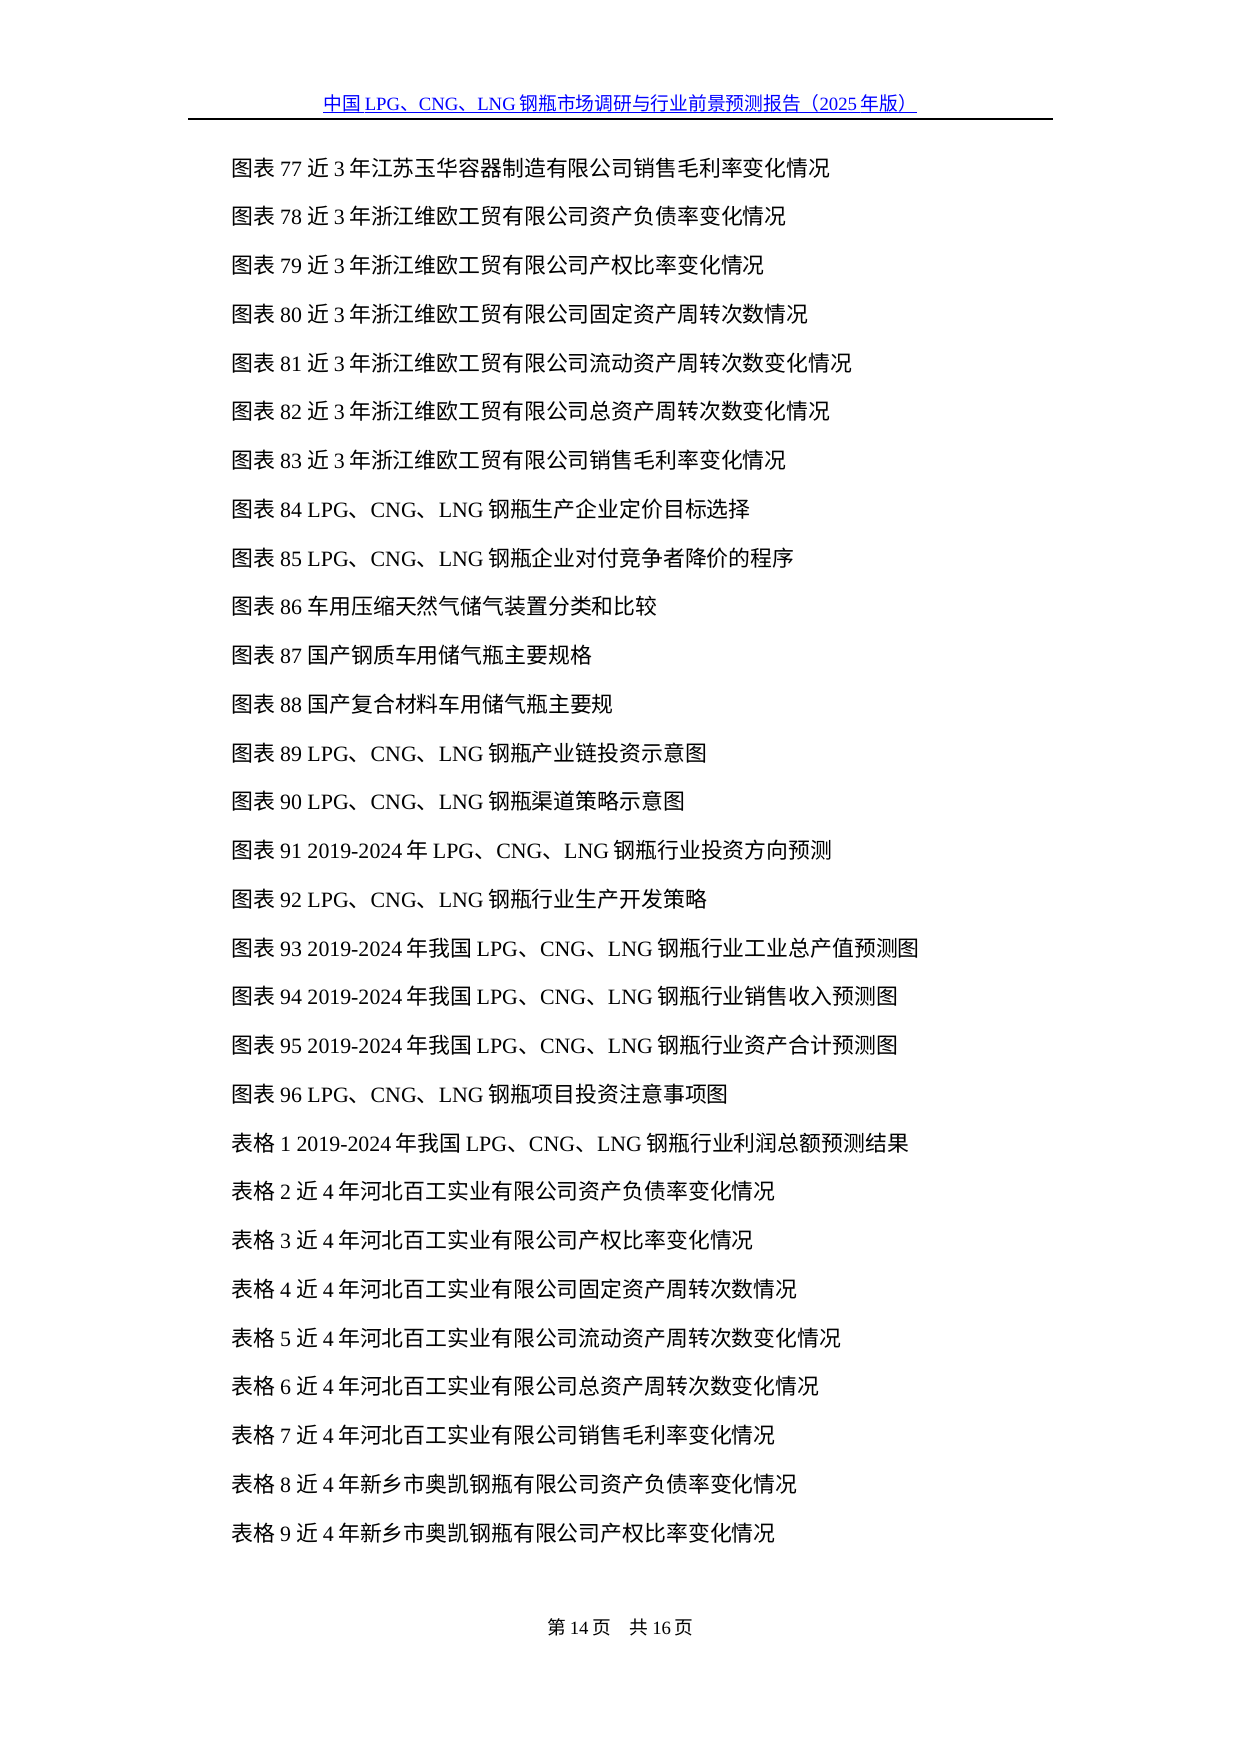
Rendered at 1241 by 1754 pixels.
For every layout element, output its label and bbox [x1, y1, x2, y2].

text [187, 150, 1053, 1548]
